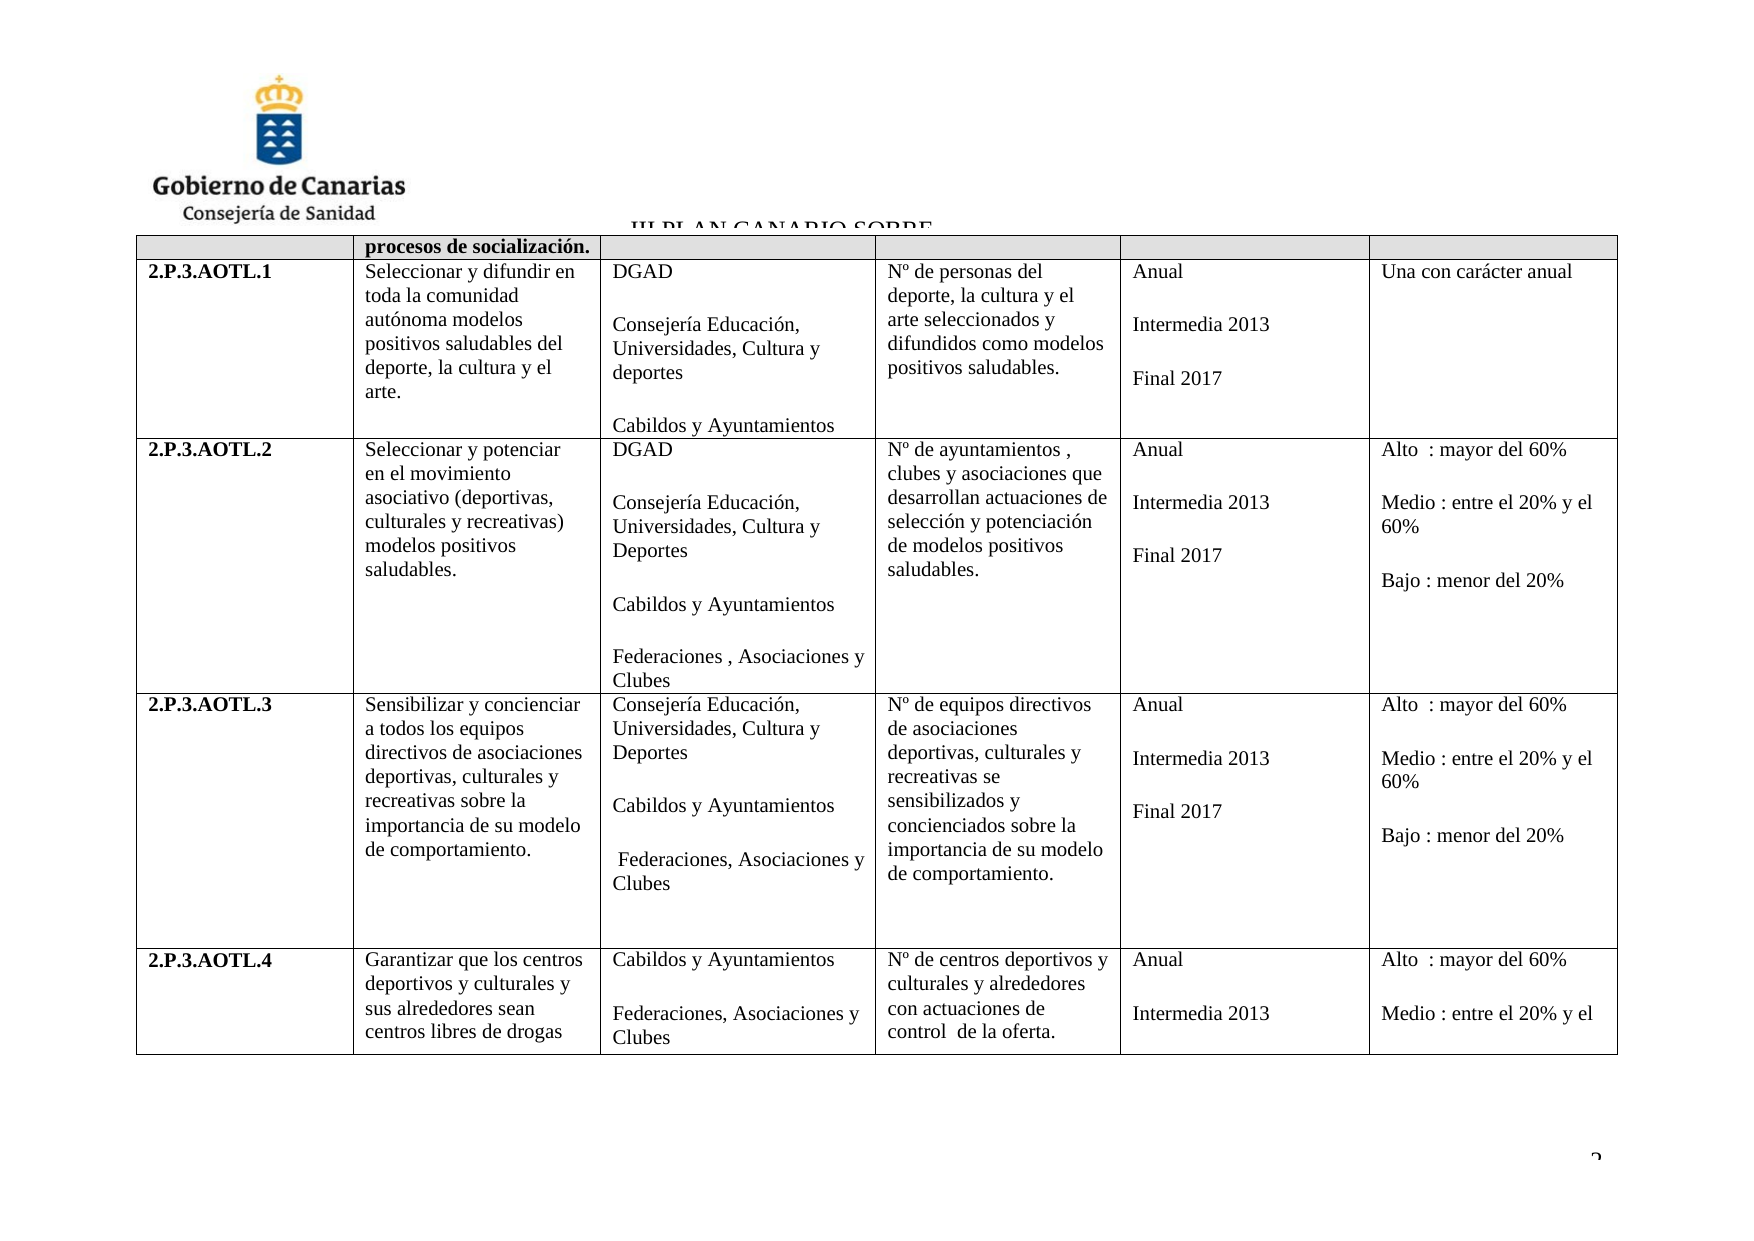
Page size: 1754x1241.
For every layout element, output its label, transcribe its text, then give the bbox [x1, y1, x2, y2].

table_cell DGAD Consejería Educación, Universidades, Cultura y deportes Cabildos y Ayuntamientos [601, 260, 875, 437]
table_cell Anual Intermedia 2013 Final 2017 [1121, 260, 1369, 437]
table_cell DGAD Consejería Educación, Universidades, Cultura y Deportes Cabildos y Ayuntamientos Federaciones , Asociaciones y Clubes [601, 439, 875, 693]
table_cell 2.P.3.AOTL.4 [137, 949, 353, 1054]
table_header [601, 236, 875, 259]
table_cell Nº de centros deportivos y culturales y alrededores con actuaciones de control de la oferta. [876, 949, 1120, 1054]
table_cell Nº de equipos directivos de asociaciones deportivas, culturales y recreativas se sensibilizados y concienciados sobre la importancia de su modelo de comportamiento. [876, 694, 1120, 948]
table_cell Seleccionar y difundir en toda la comunidad autónoma modelos positivos saludables del deporte, la cultura y el arte. [354, 260, 600, 437]
table_header [1121, 236, 1369, 259]
table_cell Anual Intermedia 2013 [1121, 949, 1369, 1054]
table_cell Una con carácter anual [1370, 260, 1617, 437]
table_header [1370, 236, 1617, 259]
table_cell Cabildos y Ayuntamientos Federaciones, Asociaciones y Clubes [601, 949, 875, 1054]
table_cell Garantizar que los centros deportivos y culturales y sus alrededores sean centros libres de drogas [354, 949, 600, 1054]
table_cell 2.P.3.AOTL.1 [137, 260, 353, 437]
table_cell 2.P.3.AOTL.2 [137, 439, 353, 693]
table_cell Alto : mayor del 60% Medio : entre el 20% y el 60% Bajo : menor del 20% [1370, 439, 1617, 693]
table_cell Anual Intermedia 2013 Final 2017 [1121, 694, 1369, 948]
table_cell 2.P.3.AOTL.3 [137, 694, 353, 948]
table_cell Anual Intermedia 2013 Final 2017 [1121, 439, 1369, 693]
table_header procesos de socialización. [354, 236, 600, 259]
table_cell Alto : mayor del 60% Medio : entre el 20% y el 60% Bajo : menor del 20% [1370, 694, 1617, 948]
table_cell Alto : mayor del 60% Medio : entre el 20% y el [1370, 949, 1617, 1054]
table_header [137, 236, 353, 259]
picture [147, 73, 411, 226]
table_header [876, 236, 1120, 259]
table_cell Nº de ayuntamientos , clubes y asociaciones que desarrollan actuaciones de selección y potenciación de modelos positivos saludables. [876, 439, 1120, 693]
table_cell Consejería Educación, Universidades, Cultura y Deportes Cabildos y Ayuntamientos Federaciones, Asociaciones y Clubes [601, 694, 875, 948]
table_cell Nº de personas del deporte, la cultura y el arte seleccionados y difundidos como modelos positivos saludables. [876, 260, 1120, 437]
table_cell Sensibilizar y concienciar a todos los equipos directivos de asociaciones deportivas, culturales y recreativas sobre la importancia de su modelo de comportamiento. [354, 694, 600, 948]
table_cell Seleccionar y potenciar en el movimiento asociativo (deportivas, culturales y recreativas) modelos positivos saludables. [354, 439, 600, 693]
